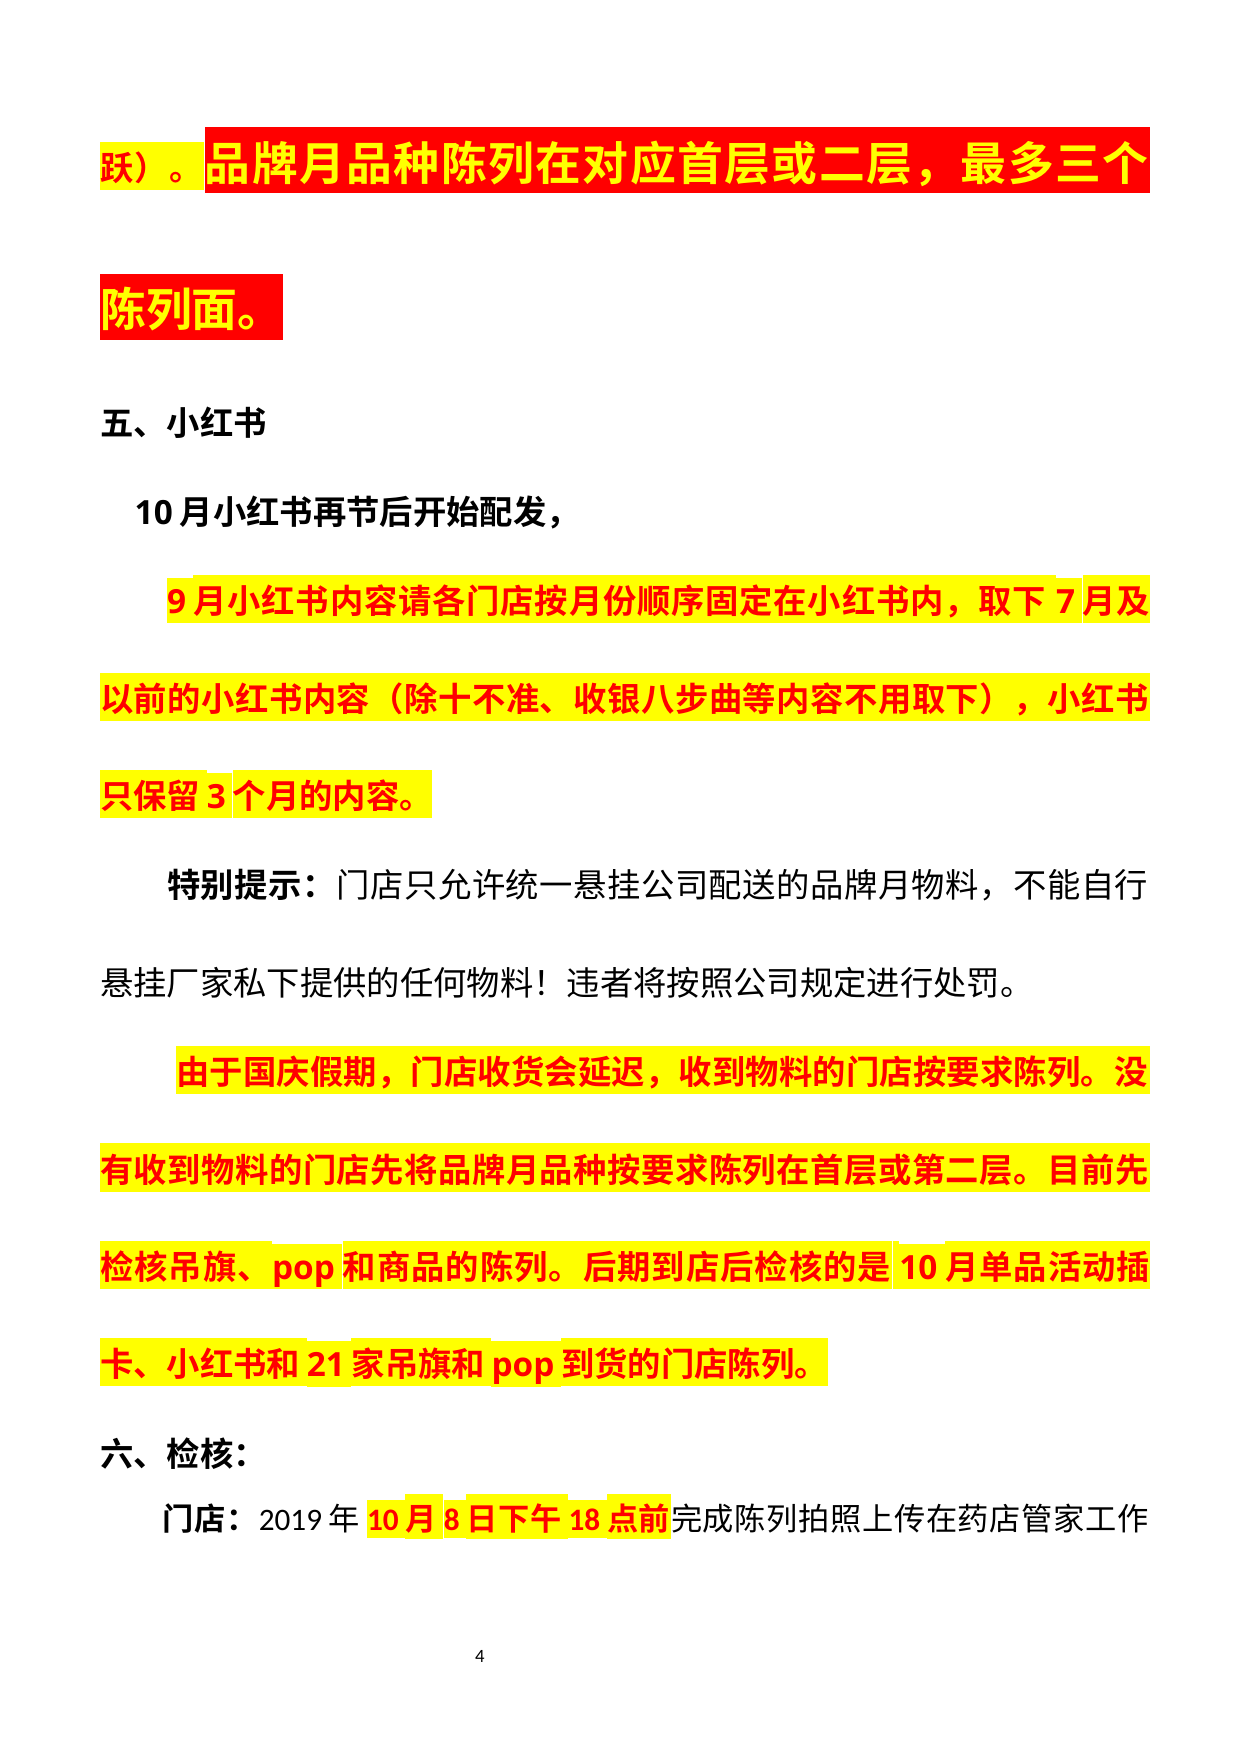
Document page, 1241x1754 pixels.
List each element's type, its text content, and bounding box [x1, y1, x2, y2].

list 由于国庆假期，门店收货会延迟，收到物料的门店按要求陈列。没有收到物料的门店先将品牌月品种按要求陈列在首层或第二层。目前先检核吊旗、pop和商品的陈列。后期到店后检核的是10月单品活动插卡、小红书和21家吊旗和pop到货的门店陈列。 [100, 1037, 1150, 1143]
list 9月小红书内容请各门店按月份顺序固定在小红书内，取下7月及以前的小红书内容（除十不准、收银八步曲等内容不用取下），小红书只保留3个月的内容。 [100, 567, 1150, 673]
list 由于国庆假期，门店收货会延迟，收到物料的门店按要求陈列。没有收到物料的门店先将品牌月品种按要求陈列在首层或第二层。目前先检核吊旗、pop和商品的陈列。后期到店后检核的是10月单品活动插卡、小红书和21家吊旗和pop到货的门店陈列。 [100, 1192, 1150, 1395]
list 9月小红书内容请各门店按月份顺序固定在小红书内，取下7月及以前的小红书内容（除十不准、收银八步曲等内容不用取下），小红书只保留3个月的内容。 [100, 721, 1150, 827]
list 小红书 [100, 388, 1150, 453]
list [100, 112, 1150, 355]
list 10月小红书再节后开始配发， [100, 478, 1150, 543]
list 特别提示：门店只允许统一悬挂公司配送的品牌月物料，不能自行悬挂厂家私下提供的任何物料！违者将按照公司规定进行处罚。 [100, 851, 1150, 1013]
list 检核： [100, 1419, 1150, 1484]
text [100, 1484, 1150, 1549]
